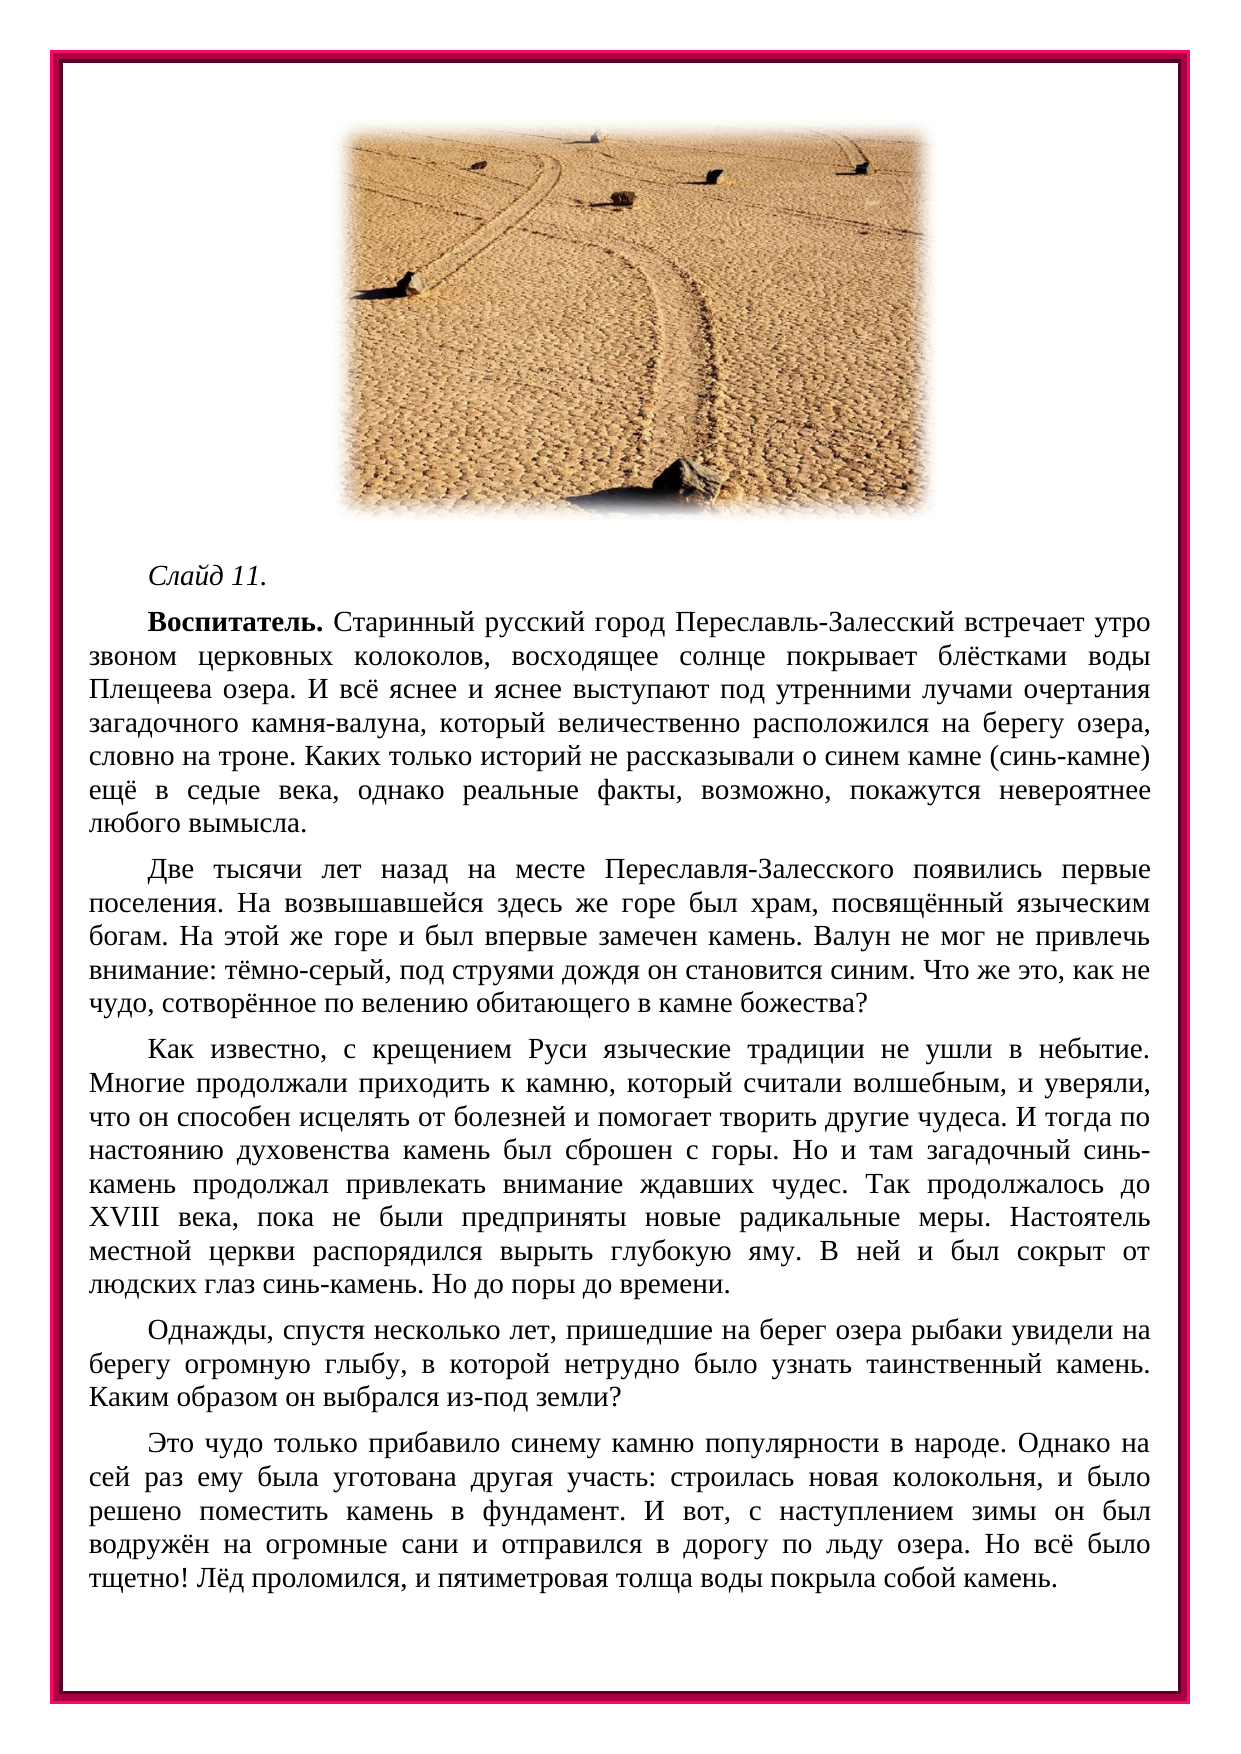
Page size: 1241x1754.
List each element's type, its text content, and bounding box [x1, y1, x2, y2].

text Как известно, с крещением Руси языческие традиции не ушли в небытие. Многие продолжали приходить к камню, который считали волшебным, и уверяли, что он способен исцелять от болезней и помогает творить другие чудеса. И тогда по настоянию духовенства камень был сброшен с горы. Но и там загадочный синь-камень продолжал привлекать внимание ждавших чудес. Так продолжалось до XVIII века, пока не были предприняты новые радикальные меры. Настоятель местной церкви распорядился вырыть глубокую яму. В ней и был сокрыт от людских глаз синь-камень. Но до поры до времени. [88, 1032, 1152, 1300]
picture [361, 147, 910, 494]
text Это чудо только прибавило синему камню популярности в народе. Однако на сей раз ему была уготована другая участь: строилась новая колокольня, и было решено поместить камень в фундамент. И вот, с наступлением зимы он был водружён на огромные сани и отправился в дорогу по льду озера. Но всё было тщетно! Лёд проломился, и пятиметровая толща воды покрыла собой камень. [88, 1426, 1152, 1593]
text Воспитатель. Старинный русский город Переславль-Залесский встречает утро звоном церковных колоколов, восходящее солнце покрывает блёстками воды Плещеева озера. И всё яснее и яснее выступают под утренними лучами очертания загадочного камня-валуна, который величественно расположился на берегу озера, словно на троне. Каких только историй не рассказывали о синем камне (синь-камне) ещё в седые века, однако реальные факты, возможно, покажутся невероятнее любого вымысла. [88, 604, 1152, 839]
text Однажды, спустя несколько лет, пришедшие на берег озера рыбаки увидели на берегу огромную глыбу, в которой нетрудно было узнать таинственный камень. Каким образом он выбрался из-под земли? [88, 1312, 1152, 1413]
text Две тысячи лет назад на месте Переславля-Залесского появились первые поселения. На возвышавшейся здесь же горе был храм, посвящённый языческим богам. На этой же горе и был впервые замечен камень. Валун не мог не привлечь внимание: тёмно-серый, под струями дождя он становится синим. Что же это, как не чудо, сотворённое по велению обитающего в камне божества? [88, 851, 1152, 1019]
text Слайд 11. [88, 558, 1122, 592]
